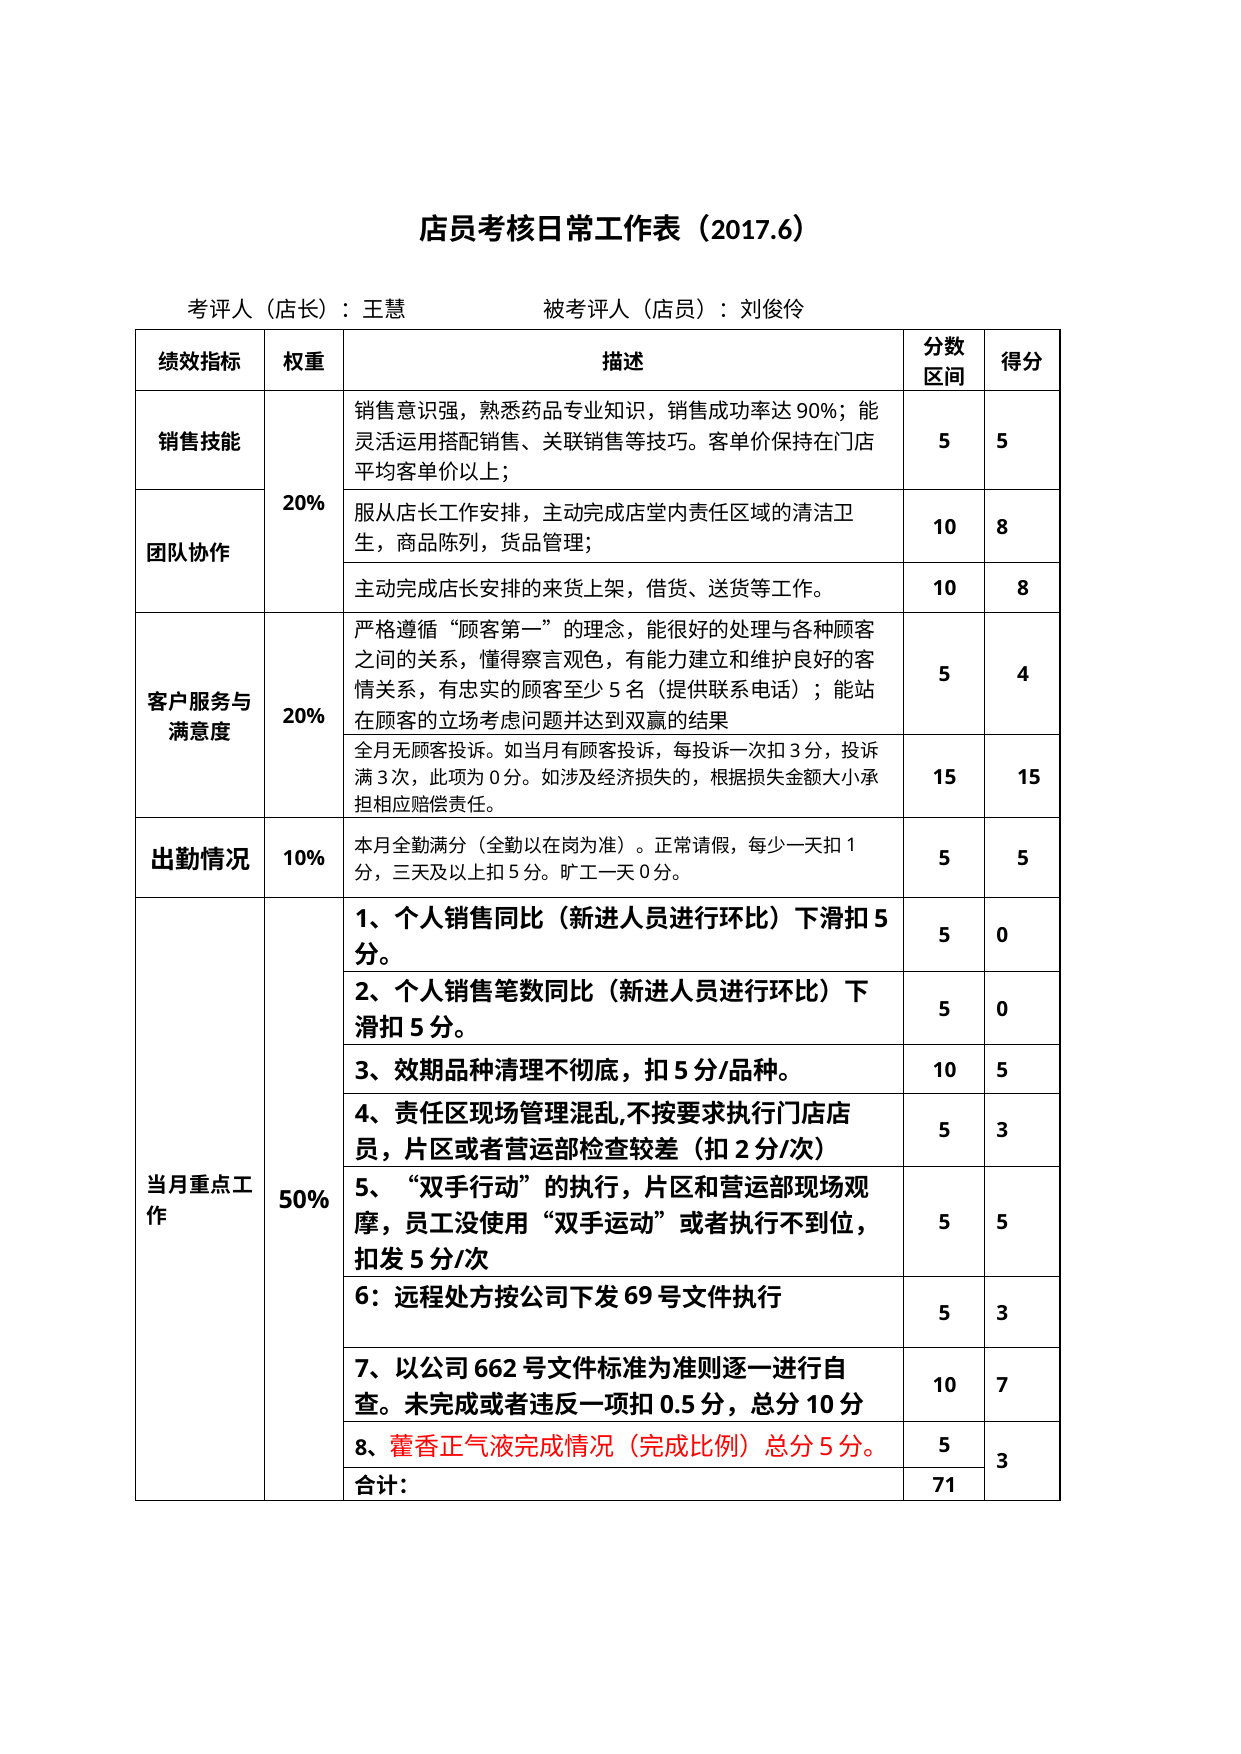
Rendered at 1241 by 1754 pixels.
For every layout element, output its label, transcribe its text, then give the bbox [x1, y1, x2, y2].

table_cell 20% [265, 391, 343, 612]
text 考评人（店长）：王慧 被考评人（店员）：刘俊伶 [187, 292, 1053, 324]
table_cell 5、“双手行动”的执行，片区和营运部现场观摩，员工没使用“双手运动”或者执行不到位，扣发5分/次 [344, 1167, 903, 1276]
table_cell 8 [985, 490, 1059, 562]
table_cell 5 [904, 1167, 984, 1276]
table_header 分数 区间 [904, 330, 984, 390]
table_cell 5 [904, 972, 984, 1044]
table_cell 严格遵循“顾客第一”的理念，能很好的处理与各种顾客之间的关系，懂得察言观色，有能力建立和维护良好的客情关系，有忠实的顾客至少5名（提供联系电话）；能站在顾客的立场考虑问题并达到双赢的结果 [344, 613, 903, 734]
table_cell 5 [904, 1422, 984, 1467]
table_cell 10 [904, 563, 984, 612]
table_cell 本月全勤满分（全勤以在岗为准）。正常请假，每少一天扣1分，三天及以上扣5分。旷工一天0分。 [344, 818, 903, 897]
table_cell 2、个人销售笔数同比（新进人员进行环比）下滑扣5分。 [344, 972, 903, 1044]
table_cell 5 [904, 898, 984, 971]
table_cell 8、藿香正气液完成情况（完成比例）总分5分。 [344, 1422, 903, 1467]
table_cell 0 [985, 898, 1059, 971]
table_cell 10 [904, 490, 984, 562]
table_cell 15 [904, 735, 984, 817]
table_cell 3 [985, 1422, 1059, 1500]
table_cell 6：远程处方按公司下发69号文件执行 [344, 1277, 903, 1347]
table_header 得分 [985, 330, 1059, 390]
table_cell 主动完成店长安排的来货上架，借货、送货等工作。 [344, 563, 903, 612]
text 店员考核日常工作表（2017.6） [187, 194, 1053, 259]
table_cell 5 [904, 818, 984, 897]
table_header 描述 [344, 330, 903, 390]
table_cell 当月重点工作 [136, 898, 264, 1500]
table_cell 4 [985, 613, 1059, 734]
table_cell 客户服务与满意度 [136, 613, 264, 817]
table_cell 出勤情况 [136, 818, 264, 897]
table_cell 5 [904, 1277, 984, 1347]
table_cell 71 [904, 1468, 984, 1500]
table_cell 7、以公司662号文件标准为准则逐一进行自查。未完成或者违反一项扣0.5分，总分10分 [344, 1348, 903, 1421]
table_cell 4、责任区现场管理混乱,不按要求执行门店店员，片区或者营运部检查较差（扣2分/次） [344, 1094, 903, 1166]
table_header 绩效指标 [136, 330, 264, 390]
table_cell 5 [904, 391, 984, 489]
table_cell 20% [265, 613, 343, 817]
table_cell 3 [985, 1277, 1059, 1347]
table_cell 5 [985, 1167, 1059, 1276]
table_cell 5 [985, 818, 1059, 897]
table_cell 5 [904, 613, 984, 734]
table_cell 销售意识强，熟悉药品专业知识，销售成功率达90%；能灵活运用搭配销售、关联销售等技巧。客单价保持在门店平均客单价以上； [344, 391, 903, 489]
table_cell 0 [985, 972, 1059, 1044]
table_cell 服从店长工作安排，主动完成店堂内责任区域的清洁卫生，商品陈列，货品管理； [344, 490, 903, 562]
table_cell 5 [985, 1045, 1059, 1093]
table_cell 5 [985, 391, 1059, 489]
table_cell 10% [265, 818, 343, 897]
table_cell 团队协作 [136, 490, 264, 612]
table_cell 全月无顾客投诉。如当月有顾客投诉，每投诉一次扣3分，投诉满3次，此项为0分。如涉及经济损失的，根据损失金额大小承担相应赔偿责任。 [344, 735, 903, 817]
table_cell 7 [985, 1348, 1059, 1421]
table_cell 10 [904, 1348, 984, 1421]
table_cell 1、个人销售同比（新进人员进行环比）下滑扣5分。 [344, 898, 903, 971]
table_cell 3 [985, 1094, 1059, 1166]
table_cell 合计： [344, 1468, 903, 1500]
table_cell 销售技能 [136, 391, 264, 489]
table_cell 15 [985, 735, 1059, 817]
table_cell 5 [904, 1094, 984, 1166]
table_cell 8 [985, 563, 1059, 612]
table_cell 3、效期品种清理不彻底，扣5分/品种。 [344, 1045, 903, 1093]
table_header 权重 [265, 330, 343, 390]
table_cell 10 [904, 1045, 984, 1093]
table_cell 50% [265, 898, 343, 1500]
